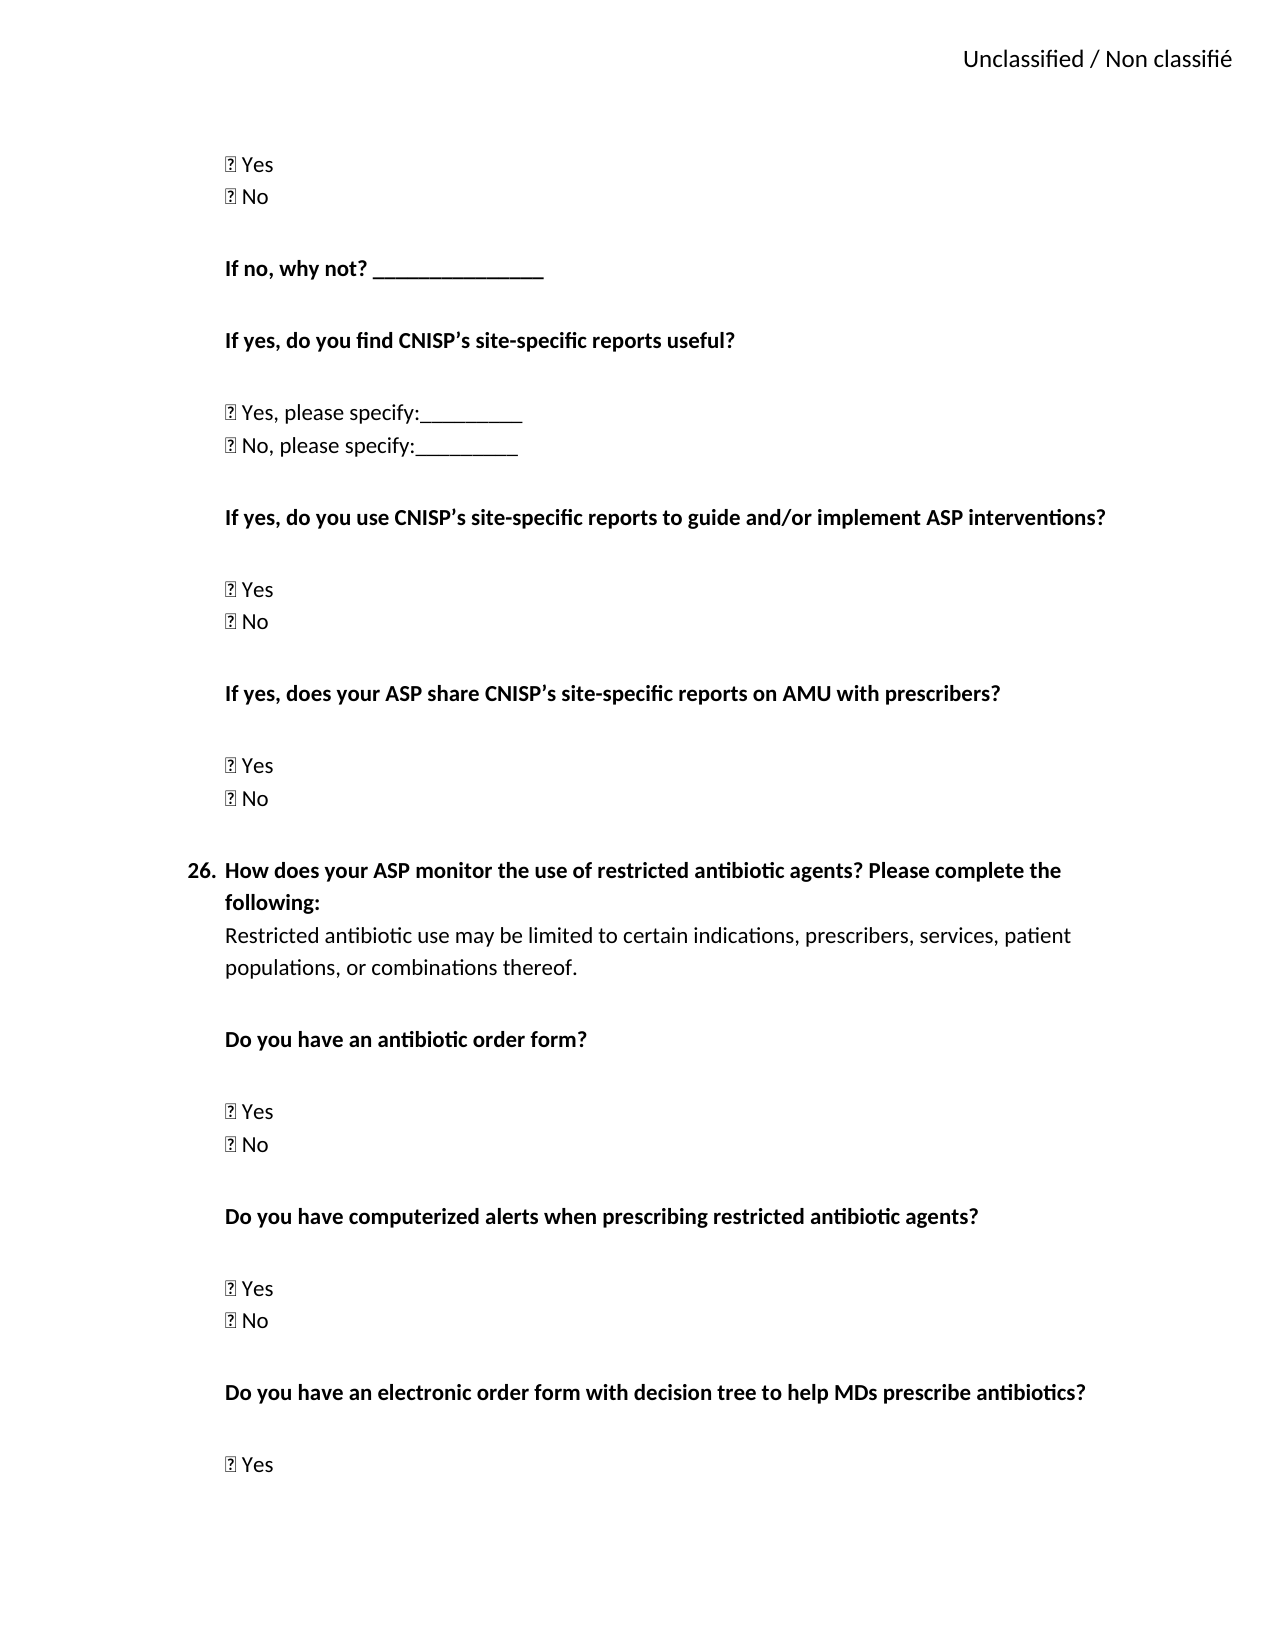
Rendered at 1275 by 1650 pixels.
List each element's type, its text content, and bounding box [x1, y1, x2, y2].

text  No [225, 607, 1125, 635]
text  No, please specify:_________ [225, 431, 1125, 459]
text  Yes [225, 1097, 1125, 1125]
text Do you have an antibiotic order form? [225, 1025, 1125, 1053]
text If yes, do you use CNISP’s site-specific reports to guide and/or implement ASP interventions? [225, 503, 1125, 531]
text  No [225, 1130, 1125, 1158]
text Restricted antibiotic use may be limited to certain indications, prescribers, services, patient populations, or combinations thereof. [225, 921, 1125, 981]
text  Yes [225, 150, 1125, 178]
text Do you have computerized alerts when prescribing restricted antibiotic agents? [225, 1202, 1125, 1230]
list How does your ASP monitor the use of restricted antibiotic agents? Please complete the following: [187, 856, 1125, 916]
text  Yes [225, 1450, 1125, 1478]
text  Yes [225, 751, 1125, 779]
text If no, why not? _______________ [225, 254, 1125, 282]
text  Yes [225, 575, 1125, 603]
text If yes, do you find CNISP’s site-specific reports useful? [225, 326, 1125, 354]
text  No [225, 1306, 1125, 1334]
text  No [225, 182, 1125, 211]
text If yes, does your ASP share CNISP’s site-specific reports on AMU with prescribers? [225, 679, 1125, 707]
text  Yes [225, 1274, 1125, 1302]
text  No [225, 784, 1125, 812]
text  Yes, please specify:_________ [225, 398, 1125, 426]
text Do you have an electronic order form with decision tree to help MDs prescribe antibiotics? [225, 1378, 1125, 1406]
